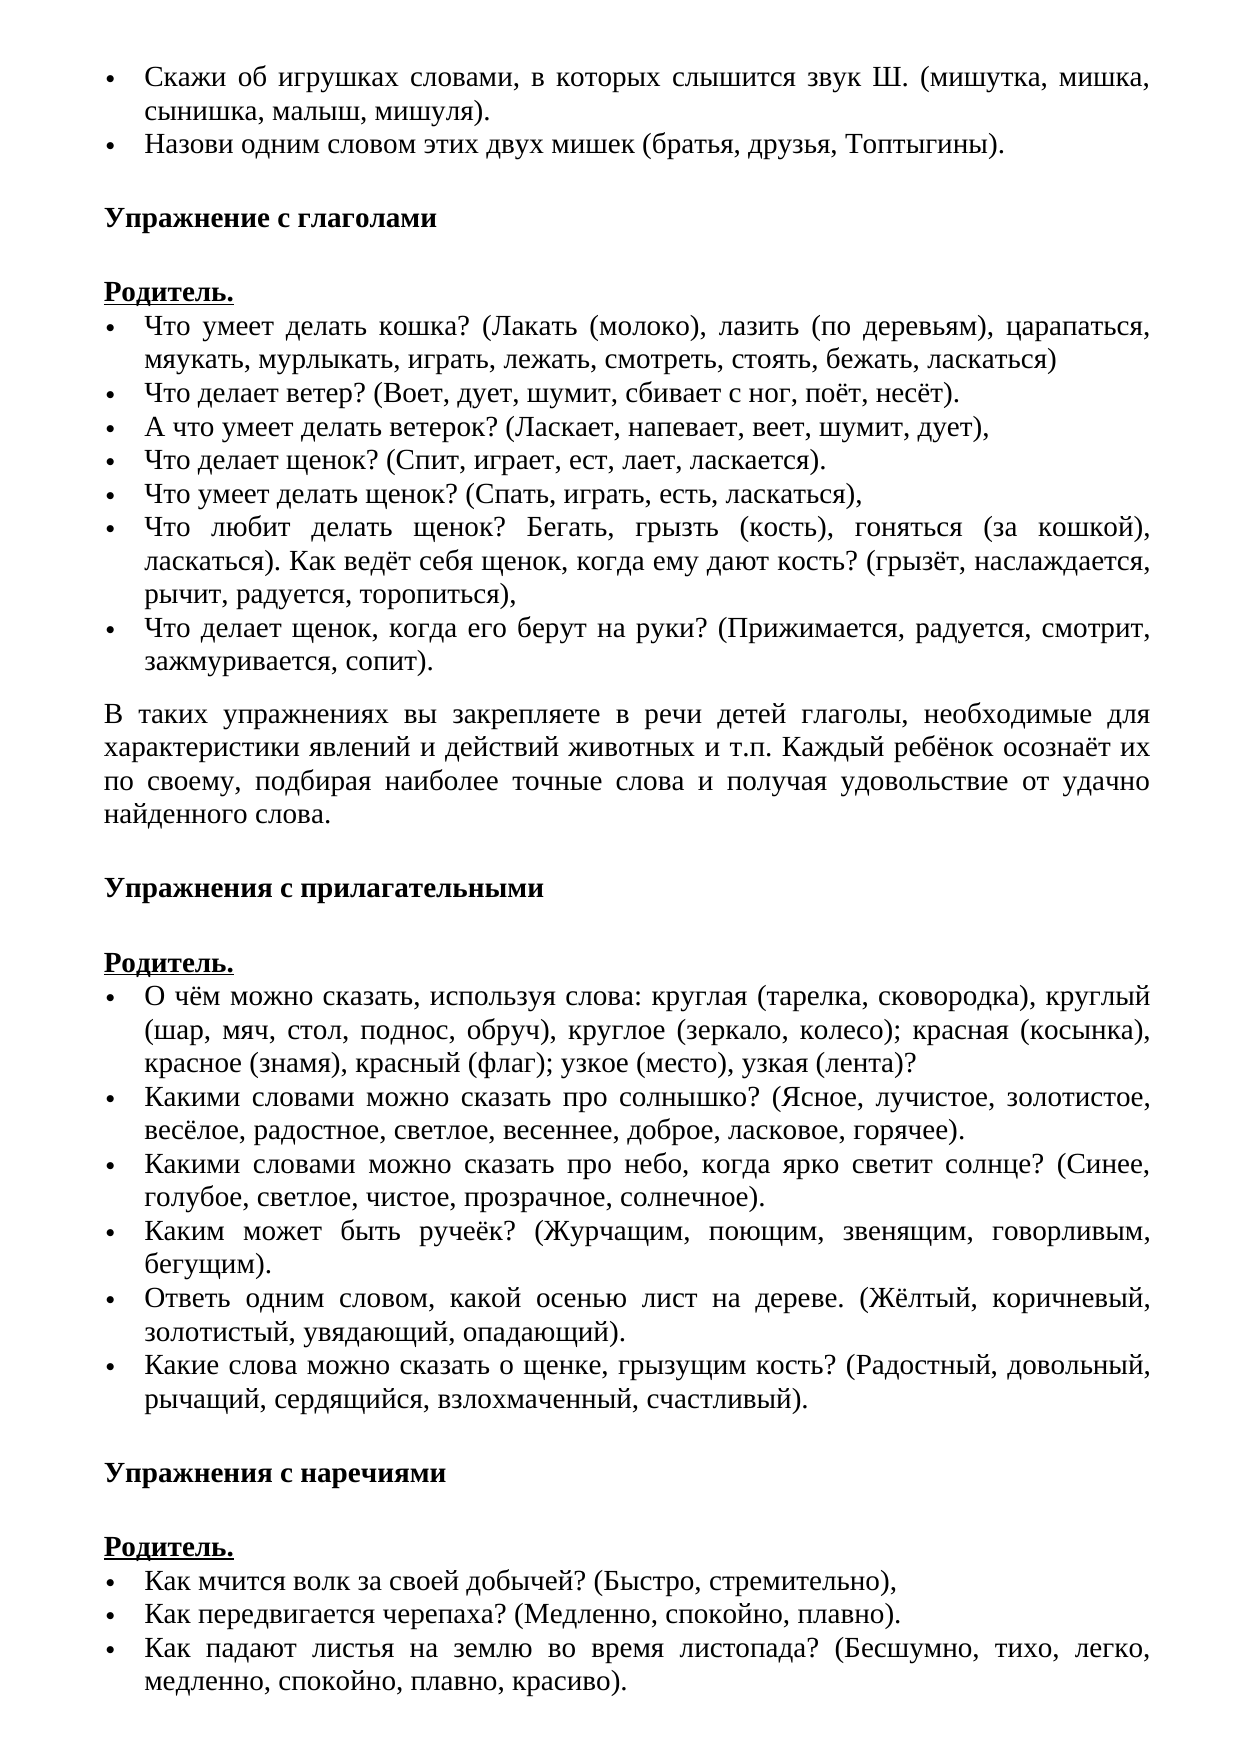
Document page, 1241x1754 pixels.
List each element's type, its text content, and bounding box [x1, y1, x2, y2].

list Что делает щенок, когда его берут на руки? (Прижимается, радуется, смотрит, зажмуривается, сопит). [107, 610, 1152, 677]
text Упражнения с прилагательными [103, 871, 1152, 904]
list Что умеет делать кошка? (Лакать (молоко), лазить (по деревьям), царапаться, мяукать, мурлыкать, играть, лежать, смотреть, стоять, бежать, ласкаться) [107, 308, 1152, 375]
text Родитель. [103, 1529, 1152, 1563]
list Скажи об игрушках словами, в которых слышится звук Ш. (мишутка, мишка, сынишка, малыш, мишуля). [107, 59, 1152, 126]
list Какими словами можно сказать про солнышко? (Ясное, лучистое, золотистое, весёлое, радостное, светлое, весеннее, доброе, ласковое, горячее). [107, 1079, 1152, 1146]
list О чём можно сказать, используя слова: круглая (тарелка, сковородка), круглый (шар, мяч, стол, поднос, обруч), круглое (зеркало, колесо); красная (косынка), красное (знамя), красный (флаг); узкое (место), узкая (лента)? [107, 978, 1152, 1079]
text В таких упражнениях вы закрепляете в речи детей глаголы, необходимые для характеристики явлений и действий животных и т.п. Каждый ребёнок осознаёт их по своему, подбирая наиболее точные слова и получая удовольствие от удачно найденного слова. [103, 696, 1152, 830]
text Упражнение с глаголами [103, 200, 1152, 234]
list Какие слова можно сказать о щенке, грызущим кость? (Радостный, довольный, рычащий, сердящийся, взлохмаченный, счастливый). [107, 1347, 1152, 1414]
list Что делает ветер? (Воет, дует, шумит, сбивает с ног, поёт, несёт). [107, 375, 1152, 409]
list А что умеет делать ветерок? (Ласкает, напевает, веет, шумит, дует), [107, 409, 1152, 442]
text Родитель. [103, 945, 1152, 978]
list Как мчится волк за своей добычей? (Быстро, стремительно), [107, 1563, 1152, 1596]
list Что делает щенок? (Спит, играет, ест, лает, ласкается). [107, 442, 1152, 476]
list Назови одним словом этих двух мишек (братья, друзья, Топтыгины). [107, 126, 1152, 160]
list Как падают листья на землю во время листопада? (Бесшумно, тихо, легко, медленно, спокойно, плавно, красиво). [107, 1630, 1152, 1697]
text Упражнения с наречиями [103, 1455, 1152, 1488]
list Что любит делать щенок? Бегать, грызть (кость), гоняться (за кошкой), ласкаться). Как ведёт себя щенок, когда ему дают кость? (грызёт, наслаждается, рычит, радуется, торопиться), [107, 509, 1152, 610]
list Как передвигается черепаха? (Медленно, спокойно, плавно). [107, 1596, 1152, 1630]
list Каким может быть ручеёк? (Журчащим, поющим, звенящим, говорливым, бегущим). [107, 1213, 1152, 1280]
list Ответь одним словом, какой осенью лист на дереве. (Жёлтый, коричневый, золотистый, увядающий, опадающий). [107, 1280, 1152, 1347]
list Что умеет делать щенок? (Спать, играть, есть, ласкаться), [107, 476, 1152, 509]
text Родитель. [103, 274, 1152, 308]
list Какими словами можно сказать про небо, когда ярко светит солнце? (Синее, голубое, светлое, чистое, прозрачное, солнечное). [107, 1146, 1152, 1213]
